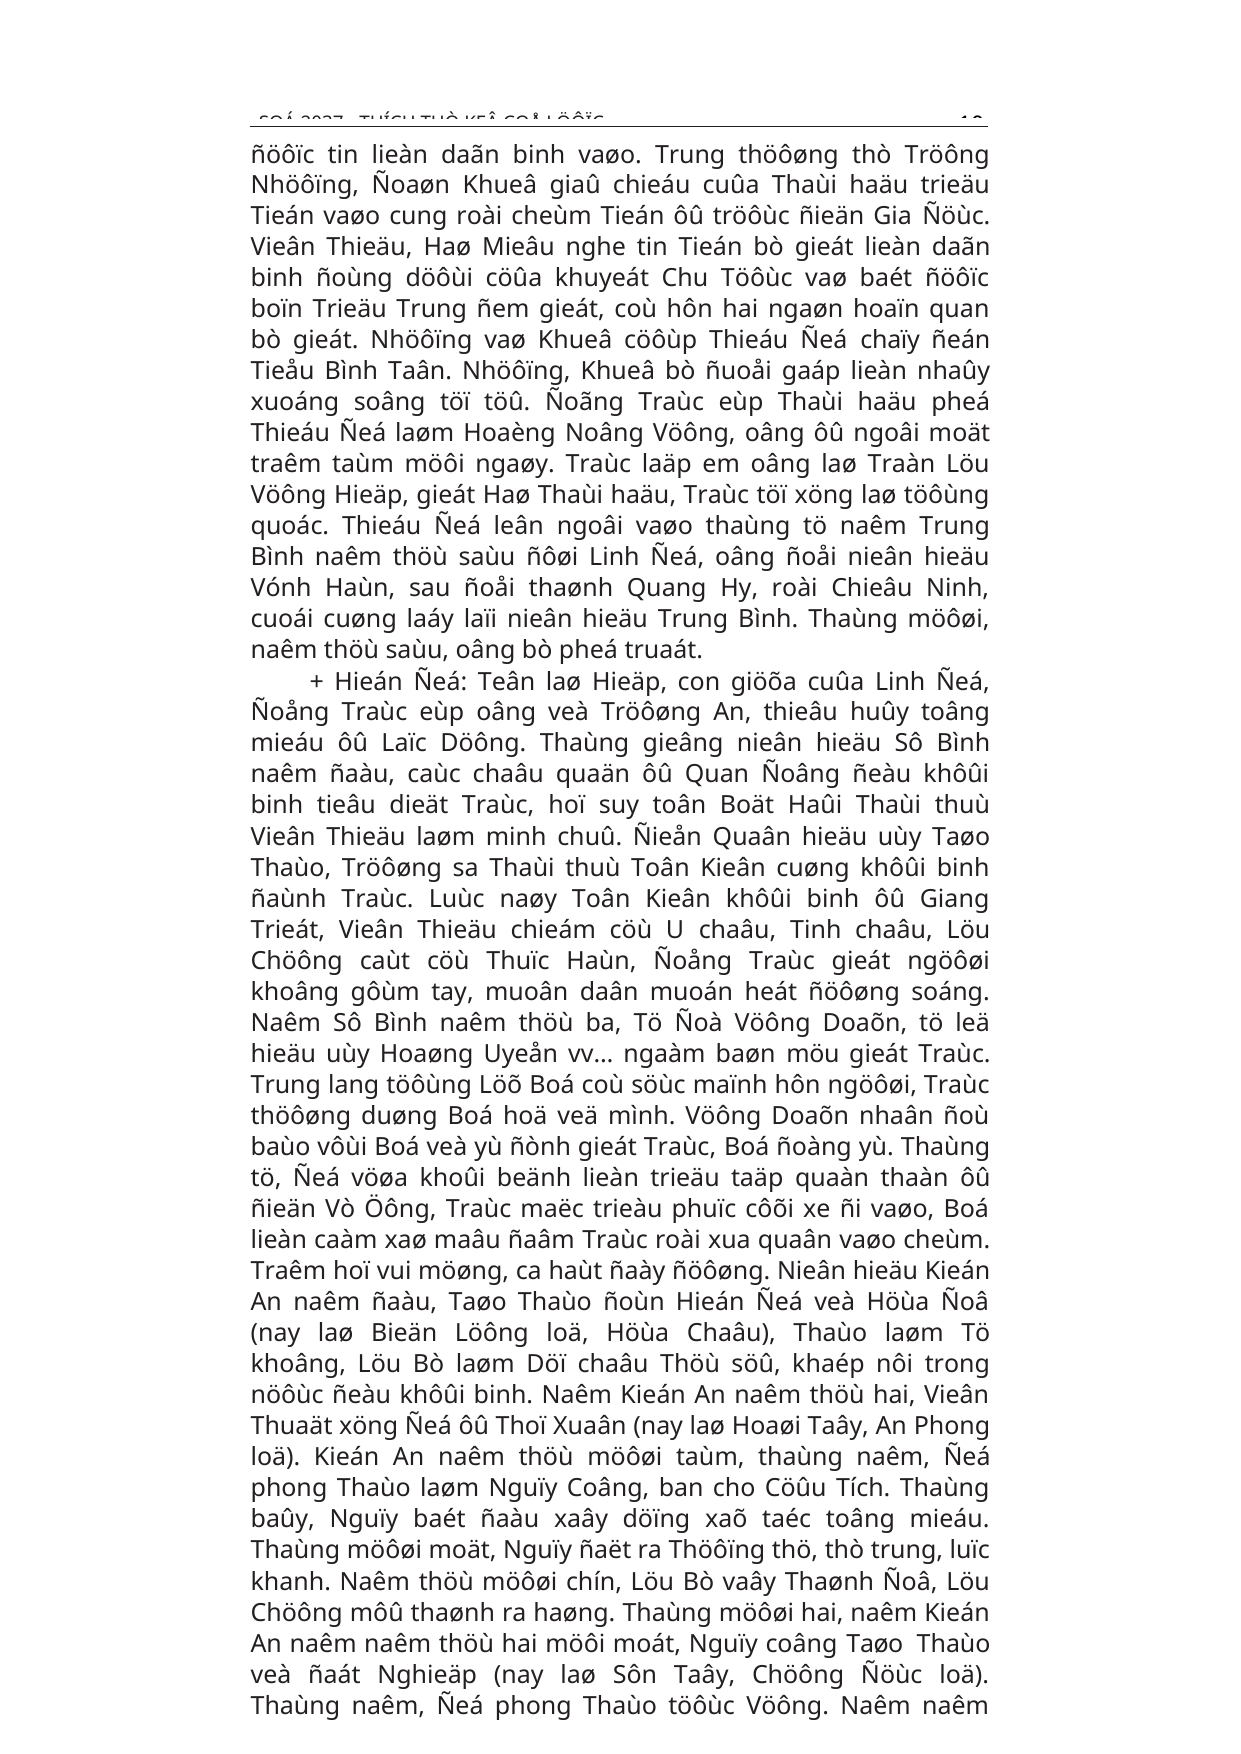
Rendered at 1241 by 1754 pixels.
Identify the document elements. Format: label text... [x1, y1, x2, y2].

text ñöôïc tin lieàn daãn binh vaøo. Trung thöôøng thò Tröông Nhöôïng, Ñoaøn Khueâ giaû chieáu cuûa Thaùi haäu trieäu Tieán vaøo cung roài cheùm Tieán ôû tröôùc ñieän Gia Ñöùc. Vieân Thieäu, Haø Mieâu nghe tin Tieán bò gieát lieàn daãn binh ñoùng döôùi cöûa khuyeát Chu Töôùc vaø baét ñöôïc boïn Trieäu Trung ñem gieát, coù hôn hai ngaøn hoaïn quan bò gieát. Nhöôïng vaø Khueâ cöôùp Thieáu Ñeá chaïy ñeán Tieåu Bình Taân. Nhöôïng, Khueâ bò ñuoåi gaáp lieàn nhaûy xuoáng soâng töï töû. Ñoãng Traùc eùp Thaùi haäu pheá Thieáu Ñeá laøm Hoaèng Noâng Vöông, oâng ôû ngoâi moät traêm taùm möôi ngaøy. Traùc laäp em oâng laø Traàn Löu Vöông Hieäp, gieát Haø Thaùi haäu, Traùc töï xöng laø töôùng quoác. Thieáu Ñeá leân ngoâi vaøo thaùng tö naêm Trung Bình naêm thöù saùu ñôøi Linh Ñeá, oâng ñoåi nieân hieäu Vónh Haùn, sau ñoåi thaønh Quang Hy, roài Chieâu Ninh, cuoái cuøng laáy laïi nieân hieäu Trung Bình. Thaùng möôøi, naêm thöù saùu, oâng bò pheá truaát. [250, 138, 990, 666]
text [250, 666, 990, 1721]
